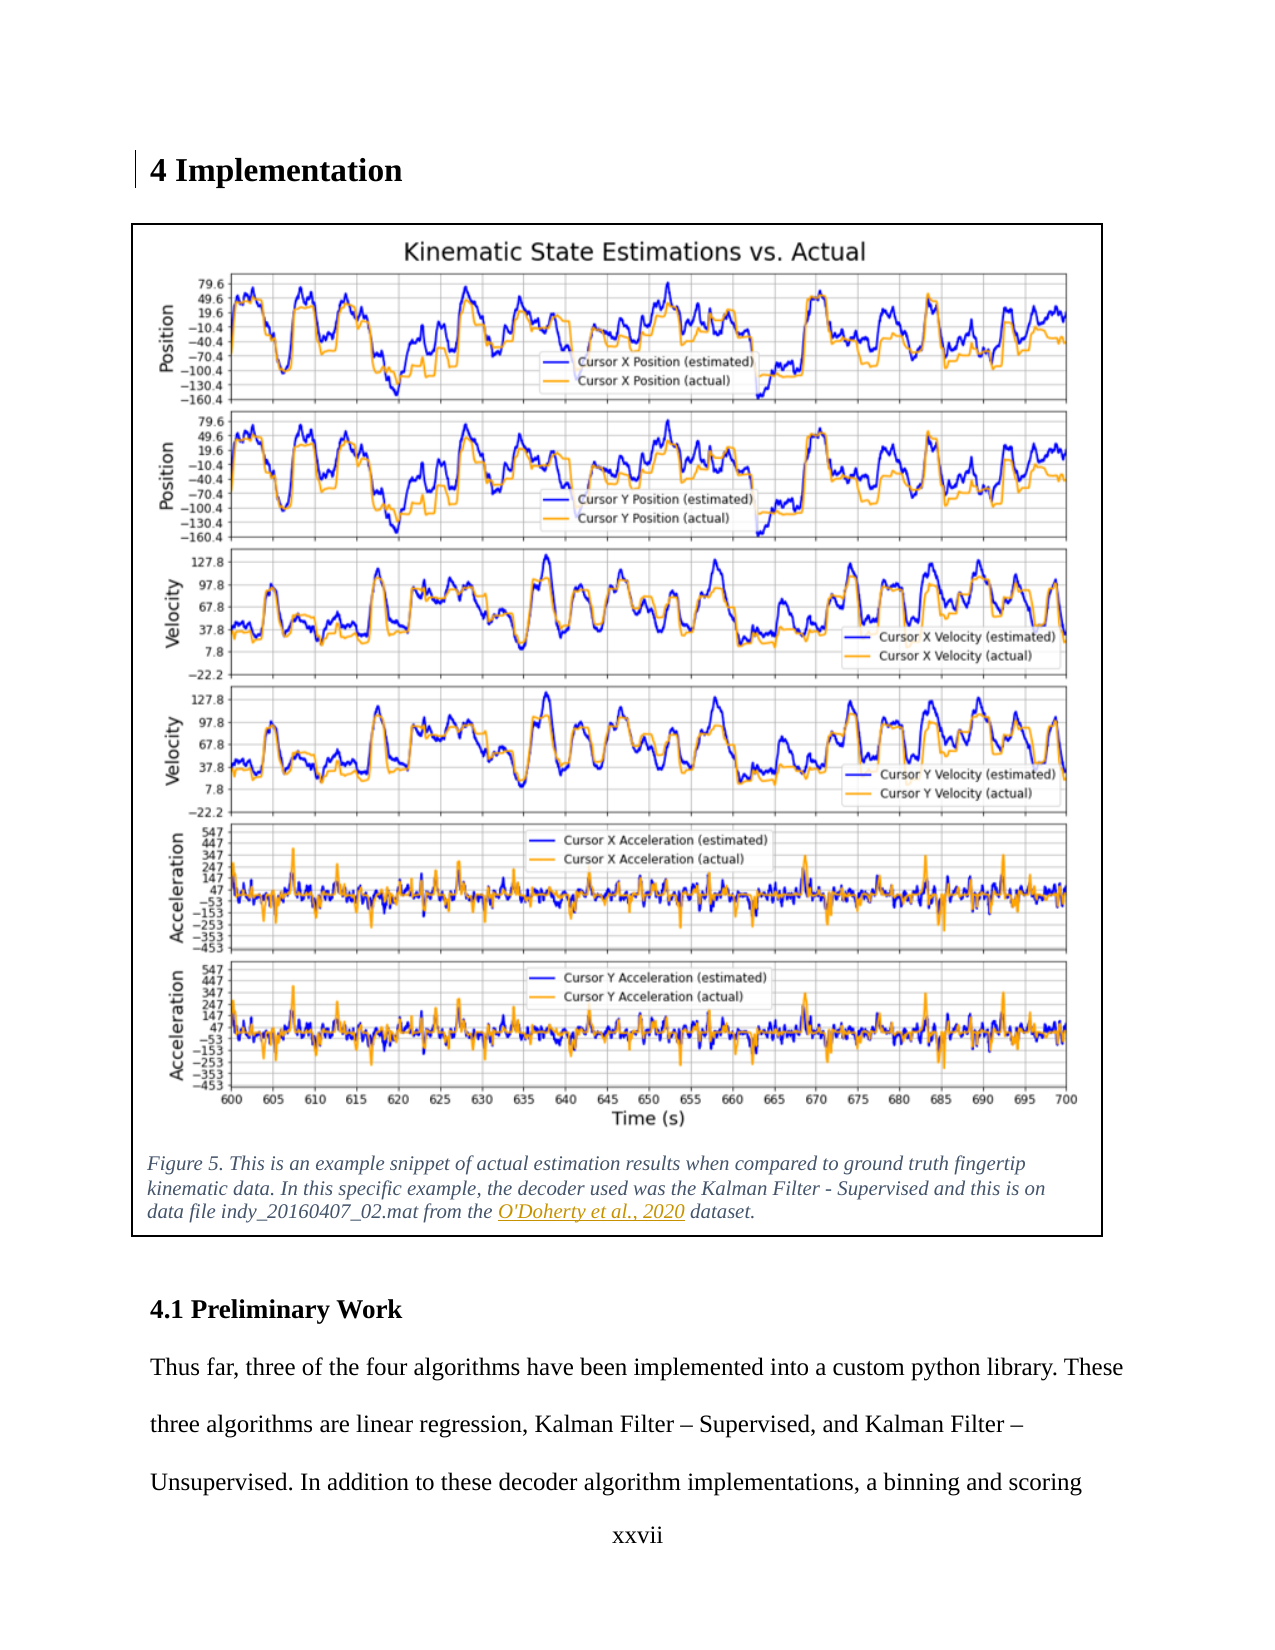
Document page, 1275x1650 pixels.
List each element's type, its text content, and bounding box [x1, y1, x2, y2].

subtitle Implementation [150, 150, 1125, 188]
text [150, 1352, 1125, 1496]
picture [147, 231, 1087, 1133]
